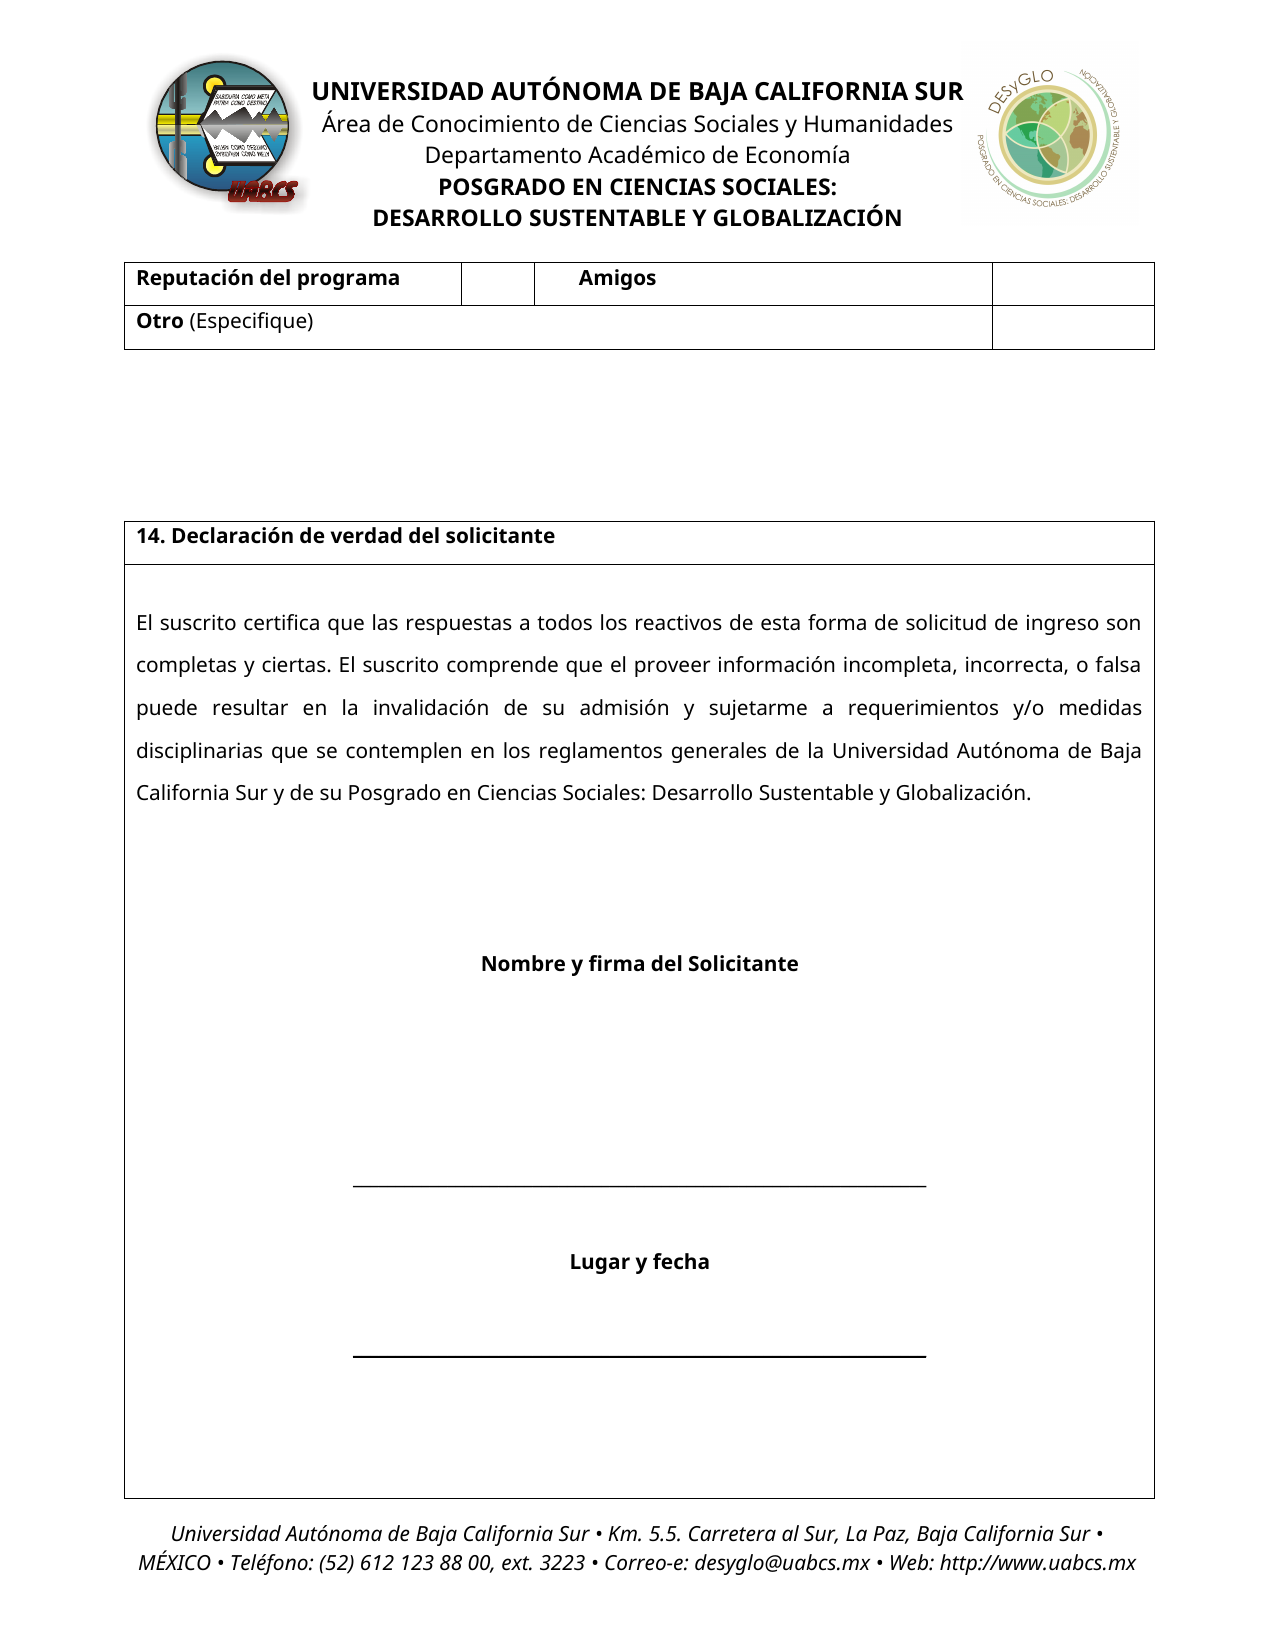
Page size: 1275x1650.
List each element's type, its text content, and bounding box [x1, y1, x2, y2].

table_cell El suscrito certifica que las respuestas a todos los reactivos de esta forma de solicitud de ingreso son completas y ciertas. El suscrito comprende que el proveer información incompleta, incorrecta, o falsa puede resultar en la invalidación de su admisión y sujetarme a requerimientos y/o medidas disciplinarias que se contemplen en los reglamentos generales de la Universidad Autónoma de Baja California Sur y de su Posgrado en Ciencias Sociales: Desarrollo Sustentable y Globalización. Nombre y firma del Solicitante ___________________________________________________________________ Lugar y fecha ___________________________________________________________________ [125, 565, 1154, 1497]
picture [960, 41, 1140, 226]
table_cell [993, 263, 1154, 305]
table_header 14. Declaración de verdad del solicitante [125, 522, 1154, 564]
table_cell Otro (Especifique) [125, 306, 992, 349]
table_cell [993, 306, 1154, 349]
picture [145, 50, 313, 216]
table_cell Amigos [535, 263, 992, 305]
table_cell Reputación del programa [125, 263, 461, 305]
table_cell [462, 263, 534, 305]
